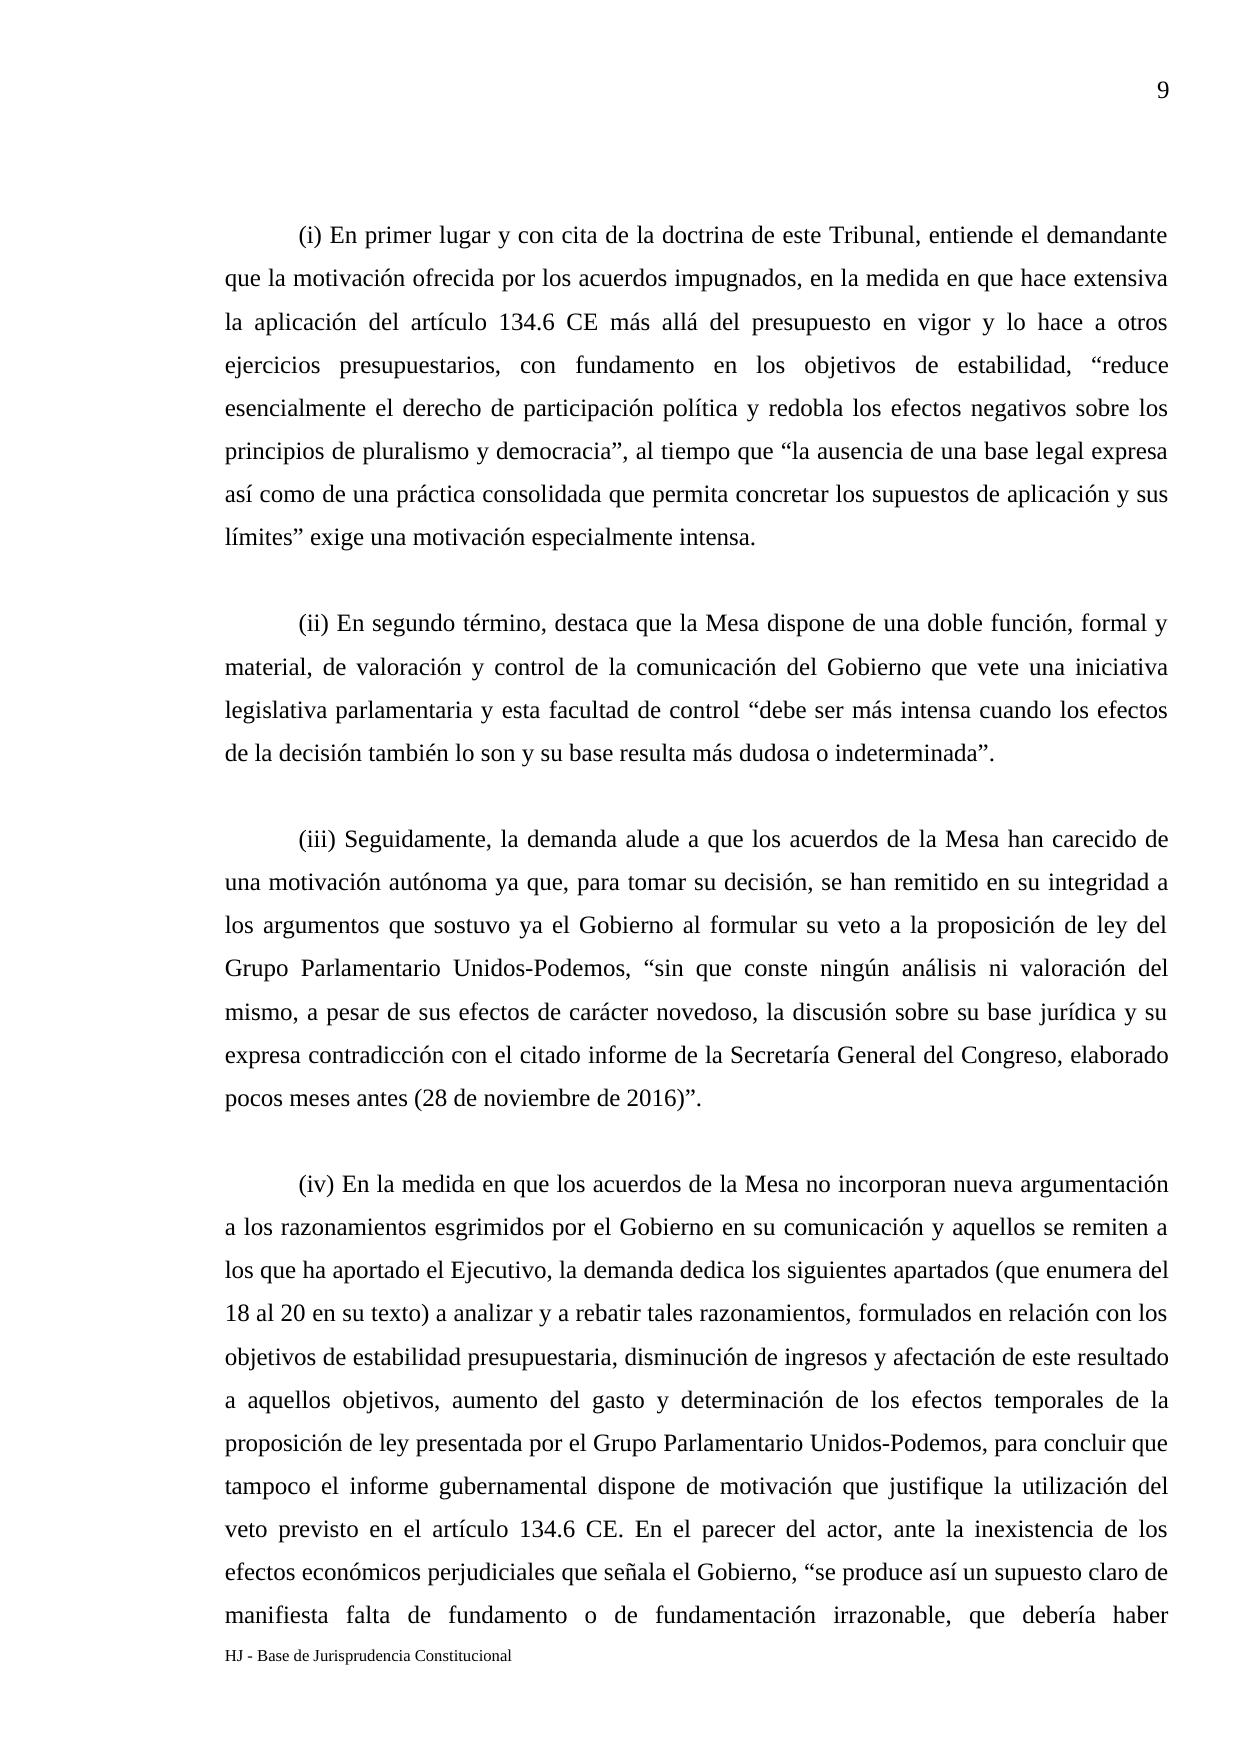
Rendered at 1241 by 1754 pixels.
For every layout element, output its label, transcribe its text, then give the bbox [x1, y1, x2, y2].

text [224, 1169, 1169, 1629]
text (iii) Seguidamente, la demanda alude a que los acuerdos de la Mesa han carecido de una motivación autónoma ya que, para tomar su decisión, se han remitido en su integridad a los argumentos que sostuvo ya el Gobierno al formular su veto a la proposición de ley del Grupo Parlamentario Unidos-Podemos, “sin que conste ningún análisis ni valoración del mismo, a pesar de sus efectos de carácter novedoso, la discusión sobre su base jurídica y su expresa contradicción con el citado informe de la Secretaría General del Congreso, elaborado pocos meses antes (28 de noviembre de 2016)”. [224, 824, 1169, 1112]
text (i) En primer lugar y con cita de la doctrina de este Tribunal, entiende el demandante que la motivación ofrecida por los acuerdos impugnados, en la medida en que hace extensiva la aplicación del artículo 134.6 CE más allá del presupuesto en vigor y lo hace a otros ejercicios presupuestarios, con fundamento en los objetivos de estabilidad, “reduce esencialmente el derecho de participación política y redobla los efectos negativos sobre los principios de pluralismo y democracia”, al tiempo que “la ausencia de una base legal expresa así como de una práctica consolidada que permita concretar los supuestos de aplicación y sus límites” exige una motivación especialmente intensa. [224, 220, 1169, 551]
text (ii) En segundo término, destaca que la Mesa dispone de una doble función, formal y material, de valoración y control de la comunicación del Gobierno que vete una iniciativa legislativa parlamentaria y esta facultad de control “debe ser más intensa cuando los efectos de la decisión también lo son y su base resulta más dudosa o indeterminada”. [224, 608, 1169, 767]
